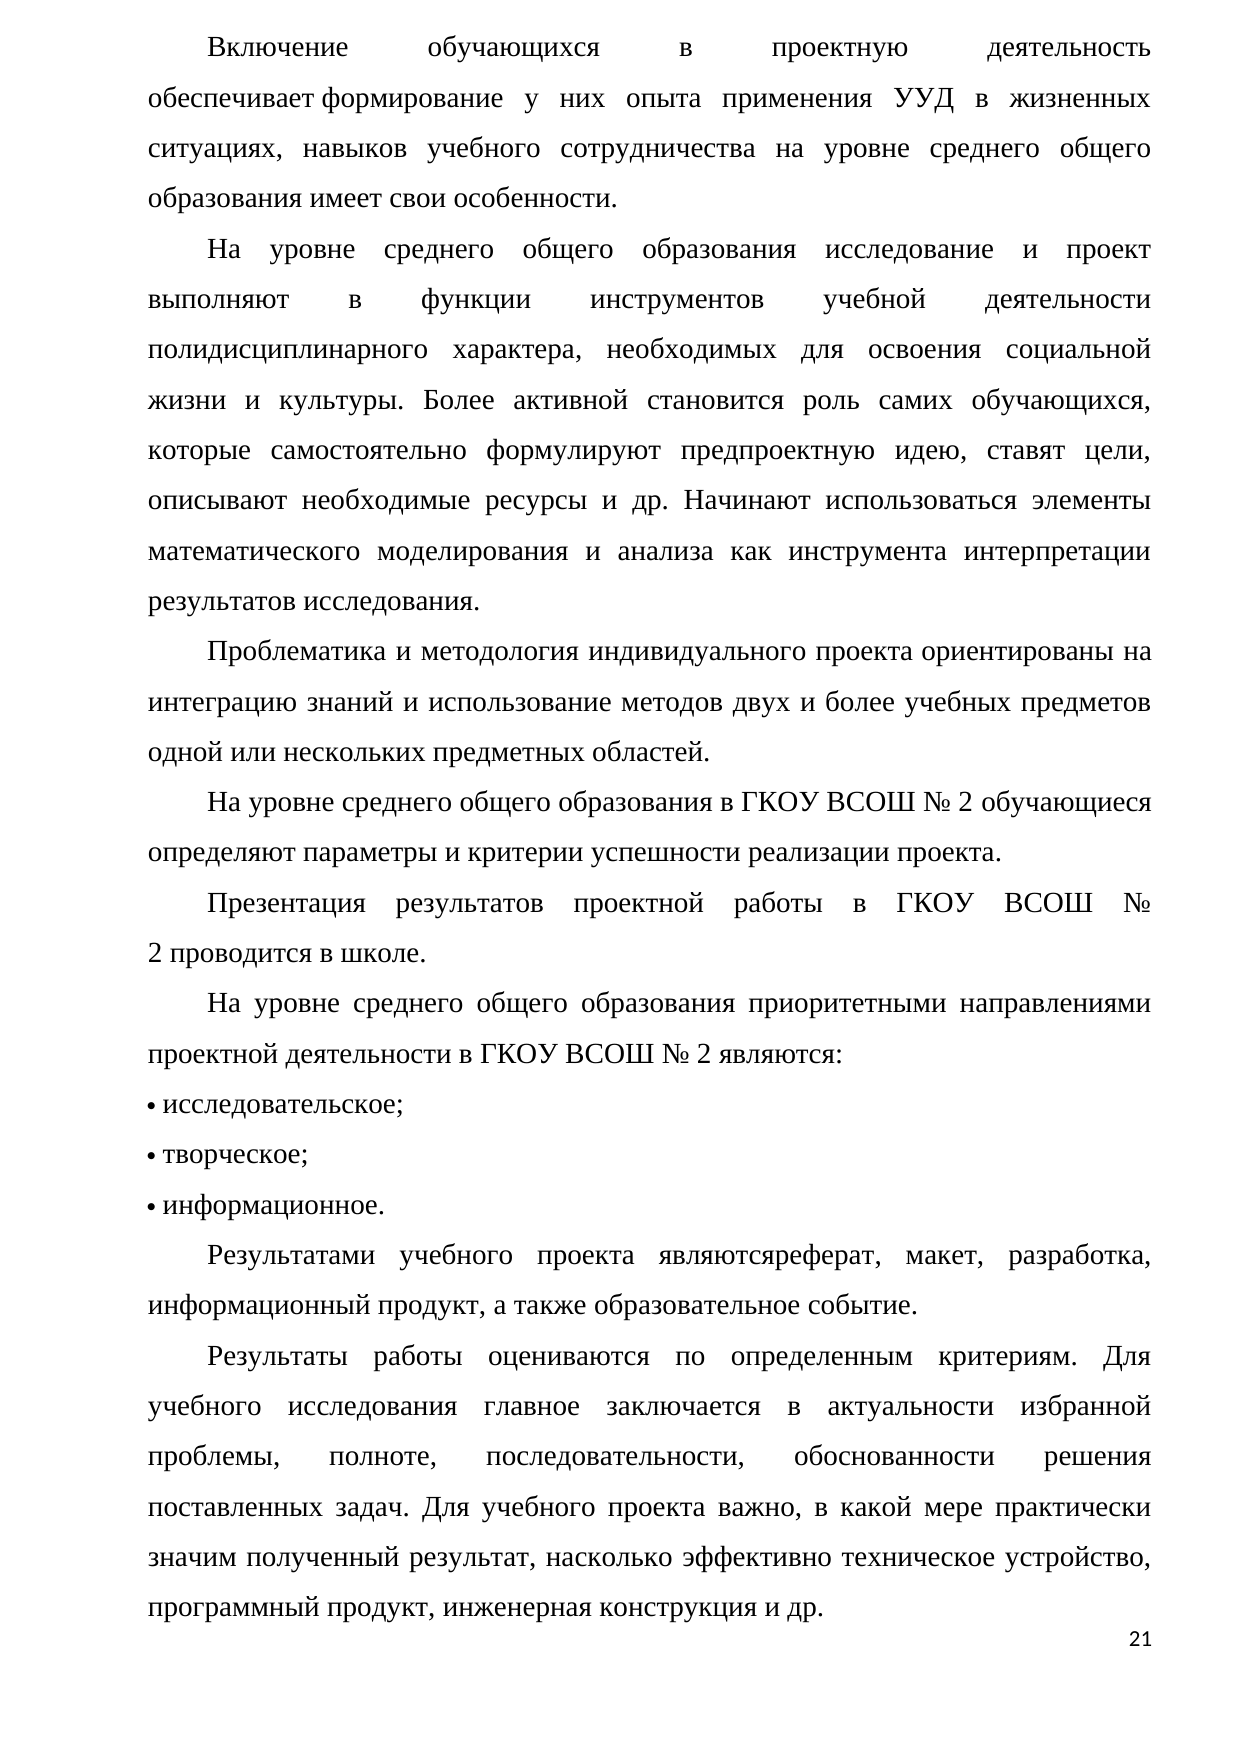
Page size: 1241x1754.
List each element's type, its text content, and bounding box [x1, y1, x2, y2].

text Результатами учебного проекта являютсяреферат, макет, разработка, информационный продукт, а также образовательное событие. [148, 1237, 1152, 1321]
text Проблематика и методология индивидуального проекта ориентированы на интеграцию знаний и использование методов двух и более учебных предметов одной или нескольких предметных областей. [148, 633, 1152, 767]
text Включение обучающихся в проектную деятельность обеспечивает формирование у них опыта применения УУД в жизненных ситуациях, навыков учебного сотрудничества на уровне среднего общего образования имеет свои особенности. [148, 29, 1152, 214]
text На уровне среднего общего образования исследование и проект выполняют в функции инструментов учебной деятельности полидисциплинарного характера, необходимых для освоения социальной жизни и культуры. Более активной становится роль самих обучающихся, которые самостоятельно формулируют предпроектную идею, ставят цели, описывают необходимые ресурсы и др. Начинают использоваться элементы математического моделирования и анализа как инструмента интерпретации результатов исследования. [148, 231, 1152, 617]
list информационное. [148, 1187, 1133, 1220]
list творческое; [148, 1136, 1133, 1170]
list исследовательское; [148, 1086, 1133, 1120]
text Презентация результатов проектной работы в ГКОУ ВСОШ № 2 проводится в школе. [148, 885, 1152, 969]
text Результаты работы оцениваются по определенным критериям. Для учебного исследования главное заключается в актуальности избранной проблемы, полноте, последовательности, обоснованности решения поставленных задач. Для учебного проекта важно, в какой мере практически значим полученный результат, насколько эффективно техническое устройство, программный продукт, инженерная конструкция и др. [148, 1338, 1152, 1623]
text На уровне среднего общего образования приоритетными направлениями проектной деятельности в ГКОУ ВСОШ № 2 являются: [148, 986, 1152, 1069]
text На уровне среднего общего образования в ГКОУ ВСОШ № 2 обучающиеся определяют параметры и критерии успешности реализации проекта. [148, 784, 1152, 868]
